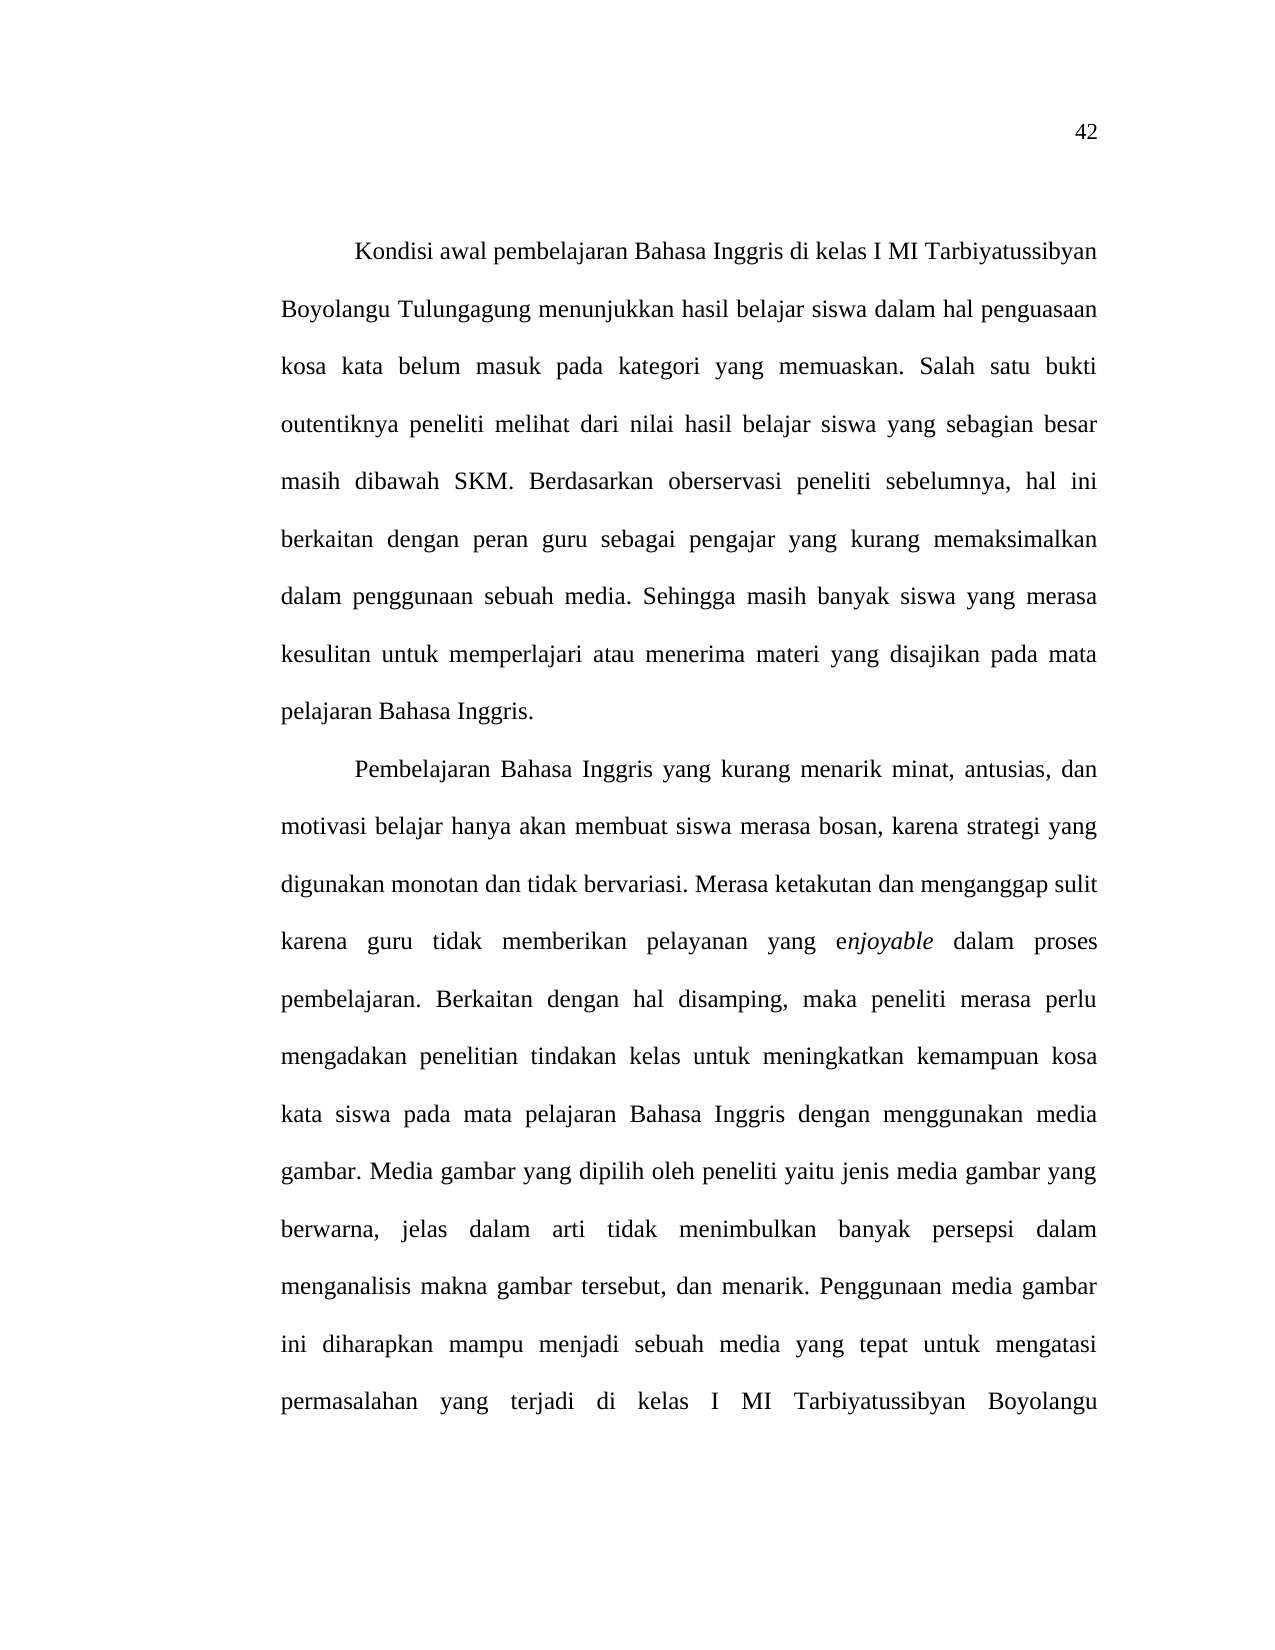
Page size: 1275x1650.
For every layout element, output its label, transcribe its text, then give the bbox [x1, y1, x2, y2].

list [281, 754, 1098, 1415]
list Kondisi awal pembelajaran Bahasa Inggris di kelas I MI Tarbiyatussibyan Boyolangu Tulungagung menunjukkan hasil belajar siswa dalam hal penguasaan kosa kata belum masuk pada kategori yang memuaskan. Salah satu bukti outentiknya peneliti melihat dari nilai hasil belajar siswa yang sebagian besar masih dibawah SKM. Berdasarkan oberservasi peneliti sebelumnya, hal ini berkaitan dengan peran guru sebagai pengajar yang kurang memaksimalkan dalam penggunaan sebuah media. Sehingga masih banyak siswa yang merasa kesulitan untuk memperlajari atau menerima materi yang disajikan pada mata pelajaran Bahasa Inggris. [281, 236, 1098, 725]
